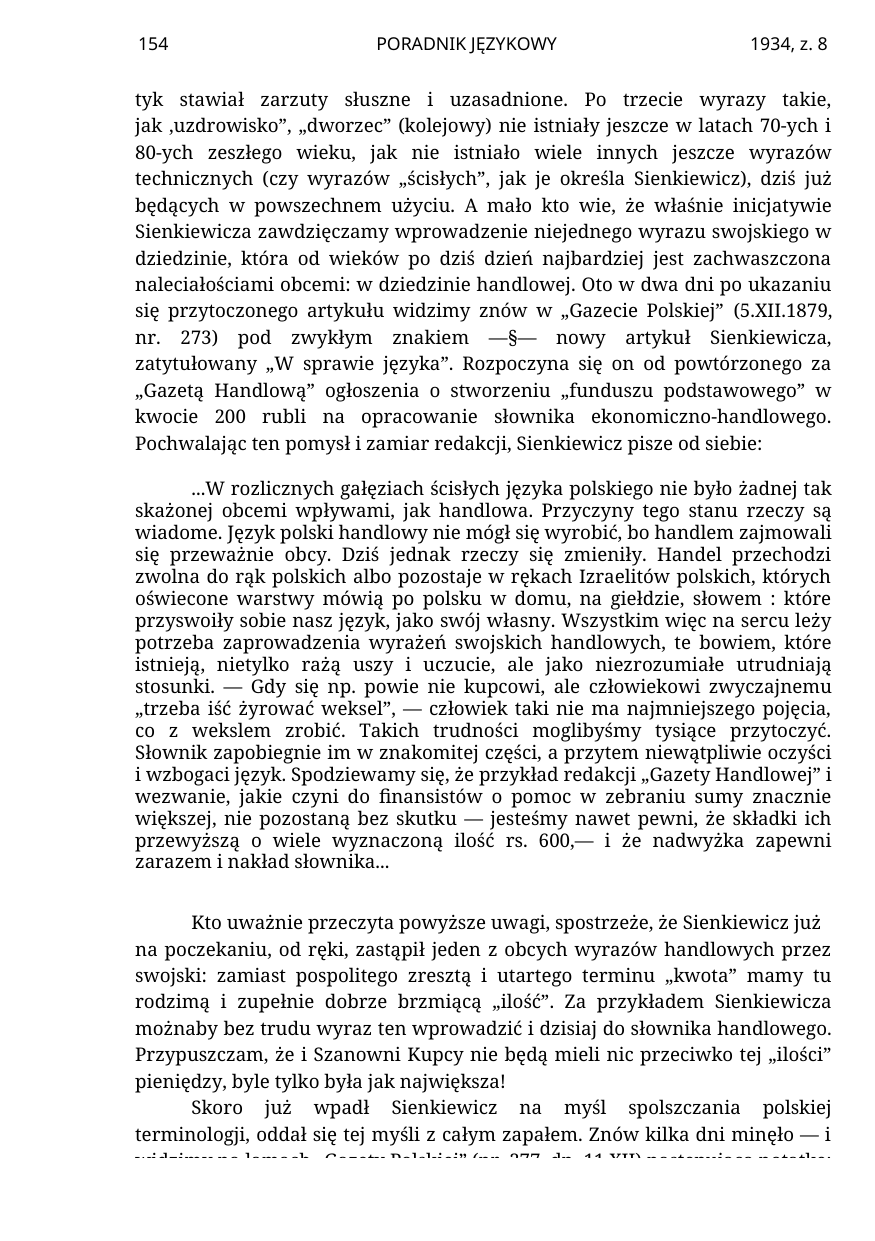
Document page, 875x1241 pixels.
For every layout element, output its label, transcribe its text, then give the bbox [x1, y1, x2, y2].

text 154 [138, 36, 168, 54]
text tyk stawiał zarzuty słuszne i uzasadnione. Po trzecie wyrazy takie, jak ,uzdrowisko”, „dworzec” (kolejowy) nie istniały jeszcze w latach 70-ych i 80-ych zeszłego wieku, jak nie istniało wiele innych jeszcze wyrazów technicznych (czy wyrazów „ścisłych”, jak je określa Sienkiewicz), dziś już będących w powszechnem użyciu. A mało kto wie, że właśnie inicjatywie Sienkiewicza zawdzięczamy wprowadzenie niejednego wyrazu swojskiego w dziedzinie, która od wieków po dziś dzień najbardziej jest zachwaszczona naleciałościami obcemi: w dziedzinie handlowej. Oto w dwa dni po ukazaniu się przytoczonego artykułu widzimy znów w „Gazecie Polskiej” (5.XII.1879, nr. 273) pod zwykłym znakiem —§— nowy artykuł Sienkiewicza, zatytułowany „W sprawie języka”. Rozpoczyna się on od powtórzonego za „Gazetą Handlową” ogłoszenia o stworzeniu „funduszu podstawowego” w kwocie 200 rubli na opracowanie słownika ekonomiczno-handlowego. Pochwalając ten pomysł i zamiar redakcji, Sienkiewicz pisze od siebie: [135, 85, 832, 455]
text Kto uważnie przeczyta powyższe uwagi, spostrzeże, że Sienkiewicz już [135, 908, 832, 935]
text ...W rozlicznych gałęziach ścisłych języka polskiego nie było żadnej tak skażonej obcemi wpływami, jak handlowa. Przyczyny tego stanu rzeczy są wiadome. Język polski handlowy nie mógł się wyrobić, bo handlem zajmowali się przeważnie obcy. Dziś jednak rzeczy się zmieniły. Handel przechodzi zwolna do rąk polskich albo pozostaje w rękach Izraelitów polskich, których oświecone warstwy mówią po polsku w domu, na giełdzie, słowem : które przyswoiły sobie nasz język, jako swój własny. Wszystkim więc na sercu leży potrzeba zaprowadzenia wyrażeń swojskich handlowych, te bowiem, które istnieją, nietylko rażą uszy i uczucie, ale jako niezrozumiałe utrudniają stosunki. — Gdy się np. powie nie kupcowi, ale człowiekowi zwyczajnemu „trzeba iść żyrować weksel”, — człowiek taki nie ma najmniejszego pojęcia, co z wekslem zrobić. Takich trudności moglibyśmy tysiące przytoczyć. Słownik zapobiegnie im w znakomitej części, a przytem niewątpliwie oczyści i wzbogaci język. Spodziewamy się, że przykład redakcji „Gazety Handlowej” i wezwanie, jakie czyni do finansistów o pomoc w zebraniu sumy znacznie większej, nie pozostaną bez skutku — jesteśmy nawet pewni, że składki ich przewyższą o wiele wyznaczoną ilość rs. 600,— i że nadwyżka zapewni zarazem i nakład słownika... [135, 478, 832, 873]
text Skoro już wpadł Sienkiewicz na myśl spolszczania polskiej terminologji, oddał się tej myśli z całym zapałem. Znów kilka dni minęło — i widzimy na łamach „Gazety Polskiej” (nr. 277, dn. 11.XII) następującą notatkę: [135, 1094, 832, 1157]
text 1934, z. 8 [750, 36, 828, 54]
text na poczekaniu, od ręki, zastąpił jeden z obcych wyrazów handlowych przez swojski: zamiast pospolitego zresztą i utartego terminu „kwota” mamy tu rodzimą i zupełnie dobrze brzmiącą „ilość”. Za przykładem Sienkiewicza możnaby bez trudu wyraz ten wprowadzić i dzisiaj do słownika handlowego. Przypuszczam, że i Szanowni Kupcy nie będą mieli nic przeciwko tej „ilości” pieniędzy, byle tylko była jak największa! [135, 935, 832, 1094]
text PORADNIK JĘZYKOWY [376, 36, 557, 54]
